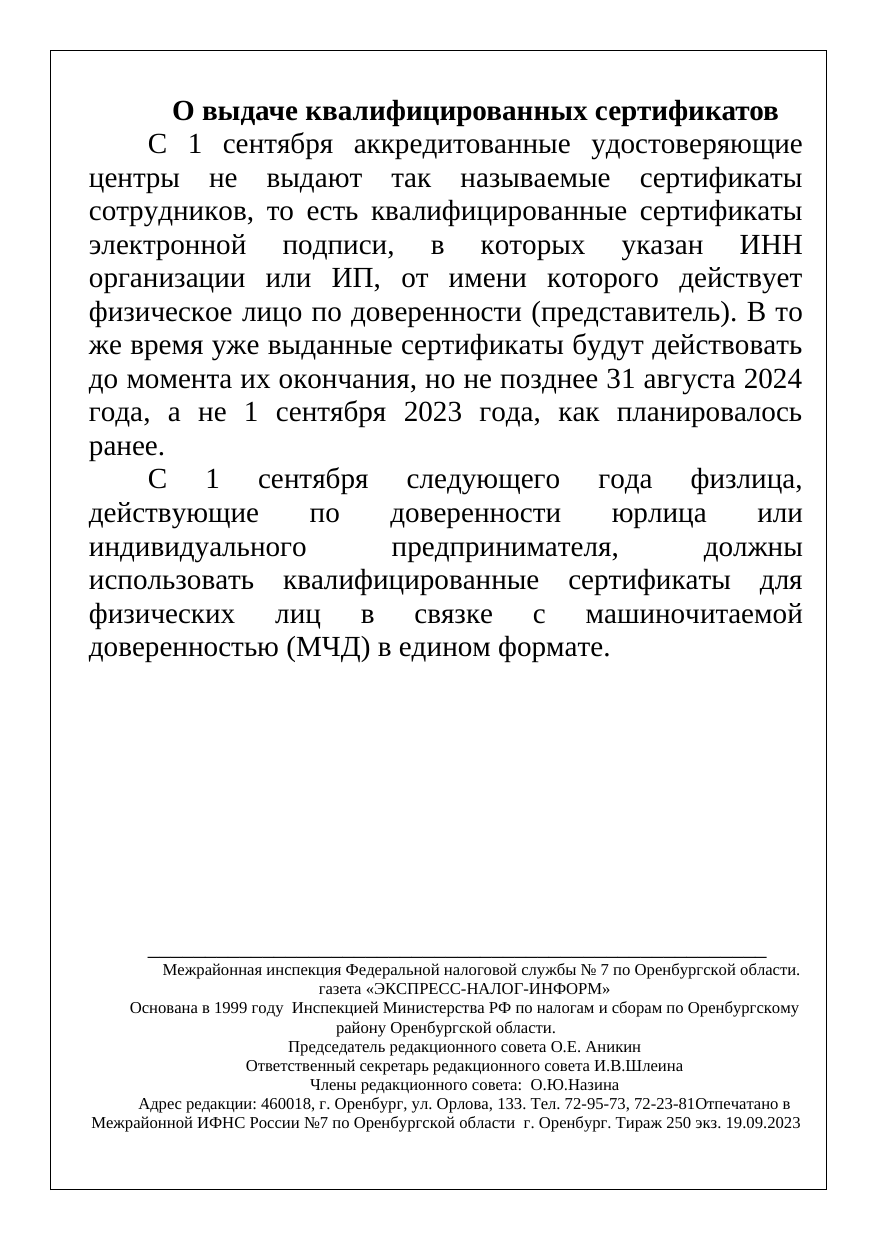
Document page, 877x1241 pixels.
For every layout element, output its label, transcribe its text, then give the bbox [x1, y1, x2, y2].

text Основана в 1999 году Инспекцией Министерства РФ по налогам и сборам по Оренбургскому району Оренбургской области. [89, 998, 803, 1037]
text Адрес редакции: . Оренбург, ул. Орлова, 133. Тел. 72-95-73, 72-23-81Отпечатано в Межрайонной ИФНС России №7 по Оренбургской области г. Оренбург. Тираж 250 экз. 19.09.2023 [89, 1094, 803, 1132]
text Председатель редакционного совета О.Е. Аникин [89, 1037, 803, 1056]
text Члены редакционного совета: О.Ю.Назина [89, 1075, 803, 1094]
text газета «ЭКСПРЕСС-НАЛОГ-ИНФОРМ» [89, 979, 803, 998]
text Межрайонная инспекция Федеральной налоговой службы № 7 по Оренбургской области. [162, 960, 803, 979]
subtitle О выдаче квалифицированных сертификатов [89, 93, 803, 126]
text С 1 сентября следующего года физлица, действующие по доверенности юрлица или индивидуального предпринимателя, должны использовать квалифицированные сертификаты для физических лиц в связке с машиночитаемой доверенностью (МЧД) в едином формате. [89, 462, 803, 663]
text ______________________________________________________ [89, 933, 803, 960]
text Ответственный секретарь редакционного совета И.В.Шлеина [89, 1056, 803, 1075]
text С 1 сентября аккредитованные удостоверяющие центры не выдают так называемые сертификаты сотрудников, то есть квалифицированные сертификаты электронной подписи, в которых указан ИНН организации или ИП, от имени которого действует физическое лицо по доверенности (представитель). В то же время уже выданные сертификаты будут действовать до момента их окончания, но не позднее 31 августа 2024 года, а не 1 сентября 2023 года, как планировалось ранее. [89, 126, 803, 462]
